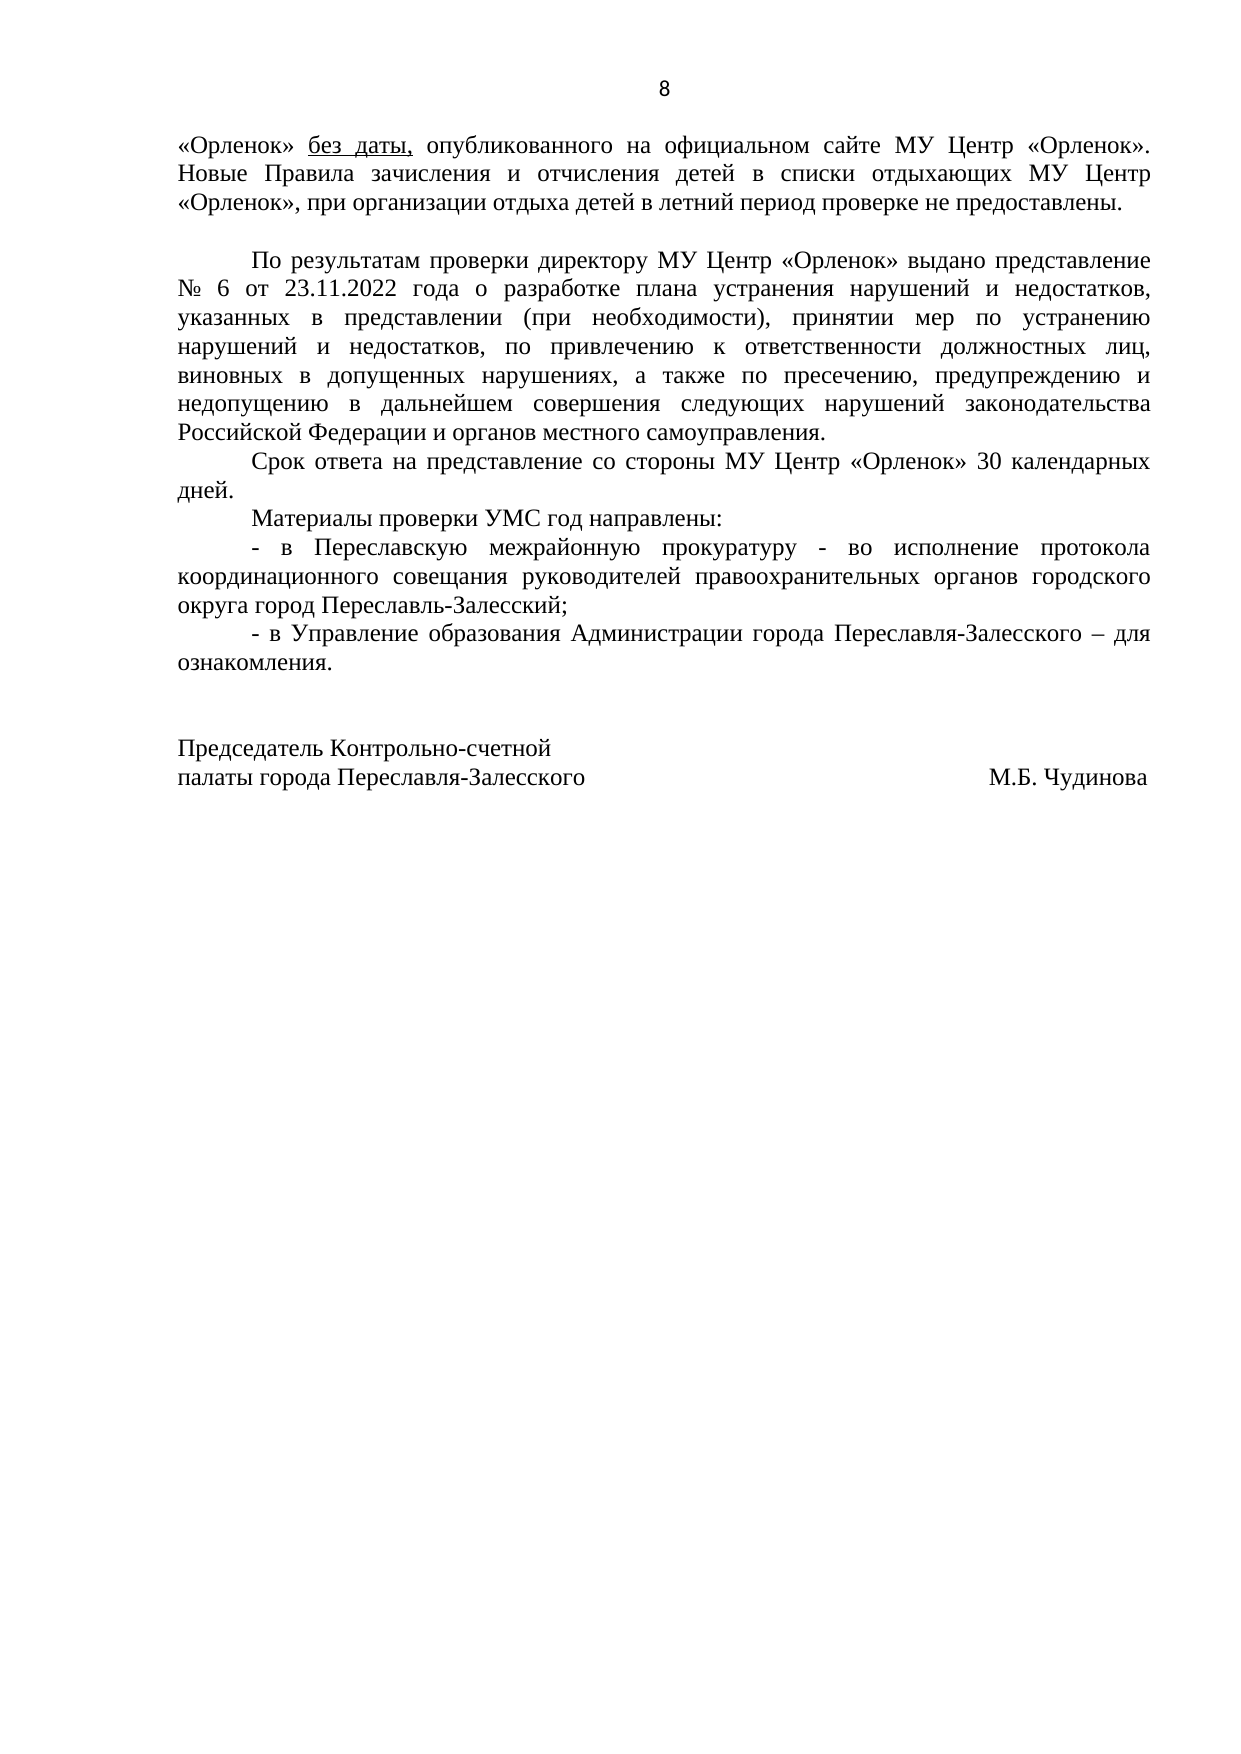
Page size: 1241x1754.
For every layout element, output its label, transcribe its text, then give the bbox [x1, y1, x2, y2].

text Председатель Контрольно-счетной [177, 733, 1152, 762]
text - в Переславскую межрайонную прокуратуру - во исполнение протокола координационного совещания руководителей правоохранительных органов городского округа город Переславль-Залесский; [177, 532, 1152, 618]
text Материалы проверки УМС год направлены: [177, 503, 1152, 532]
text Срок ответа на представление со стороны МУ Центр «Орленок» 30 календарных дней. [177, 446, 1152, 503]
text палаты города Переславля-Залесского М.Б. Чудинова [177, 762, 1152, 791]
text - в Управление образования Администрации города Переславля-Залесского – для ознакомления. [177, 618, 1152, 676]
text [177, 130, 1152, 216]
text По результатам проверки директору МУ Центр «Орленок» выдано представление № 6 от 23.11.2022 года о разработке плана устранения нарушений и недостатков, указанных в представлении (при необходимости), принятии мер по устранению нарушений и недостатков, по привлечению к ответственности должностных лиц, виновных в допущенных нарушениях, а также по пресечению, предупреждению и недопущению в дальнейшем совершения следующих нарушений законодательства Российской Федерации и органов местного самоуправления. [177, 245, 1152, 446]
